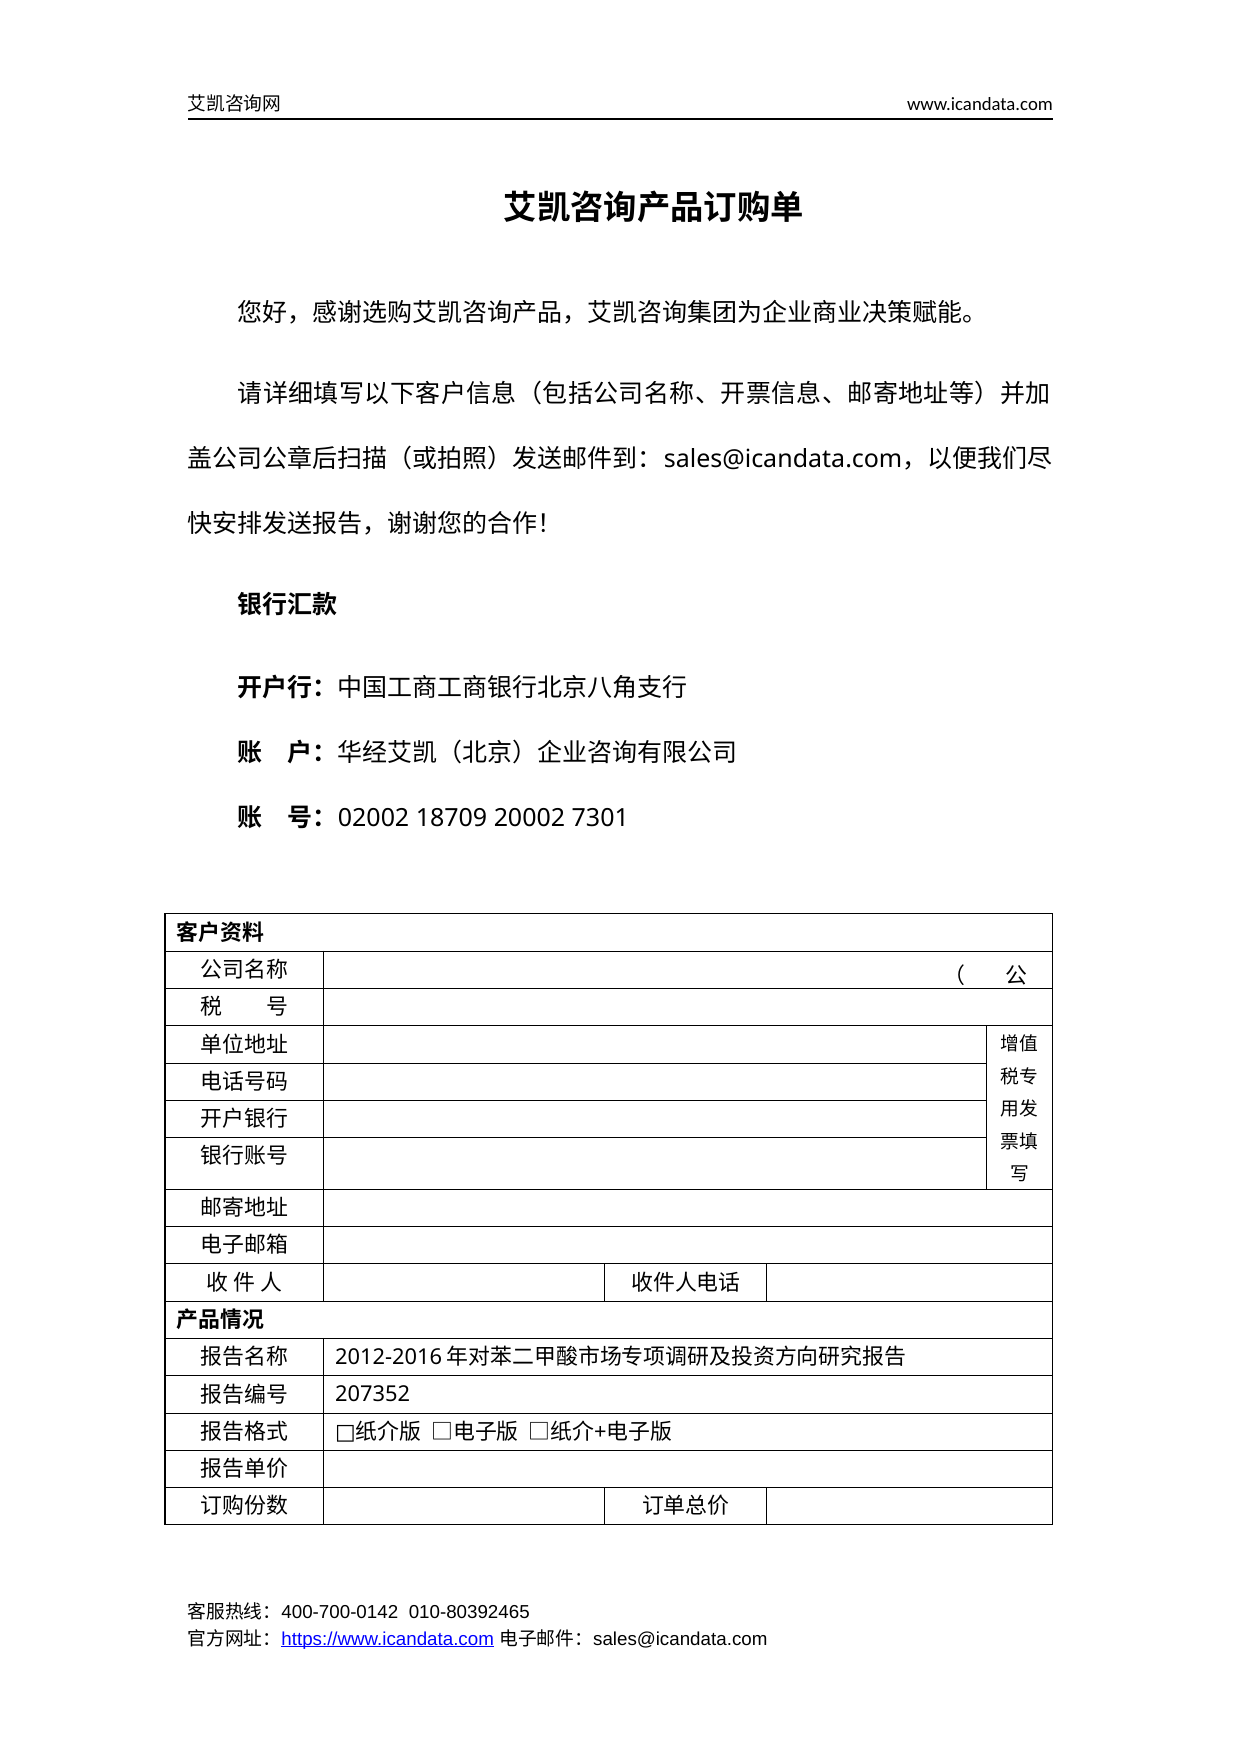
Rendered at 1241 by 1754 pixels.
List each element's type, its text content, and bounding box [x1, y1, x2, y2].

table_cell □纸介版 □电子版 □纸介+电子版 [324, 1414, 1052, 1450]
table_cell [324, 1488, 604, 1524]
table_cell 收件人电话 [605, 1264, 766, 1301]
table_cell [324, 1264, 604, 1301]
table_cell 邮寄地址 [166, 1190, 323, 1226]
table_cell [324, 1026, 986, 1062]
table_cell 电话号码 [166, 1064, 323, 1100]
text 开户行：中国工商工商银行北京八角支行 [187, 653, 1053, 718]
table_cell [324, 1101, 986, 1137]
table_cell 收 件 人 [166, 1264, 323, 1301]
table_cell 开户银行 [166, 1101, 323, 1137]
table_cell 报告格式 [166, 1414, 323, 1450]
table_cell [324, 1190, 1052, 1226]
table_cell 2012-2016年对苯二甲酸市场专项调研及投资方向研究报告 [324, 1339, 1052, 1375]
table_cell [324, 1227, 1052, 1263]
table_cell 订购份数 [166, 1488, 323, 1524]
table_cell 公司名称 [166, 952, 323, 988]
table_cell 207352 [324, 1376, 1052, 1412]
table_cell [767, 1264, 1052, 1301]
table_cell [324, 1451, 1052, 1487]
text 艾凯咨询产品订购单 [187, 172, 1053, 237]
text 账 户：华经艾凯（北京）企业咨询有限公司 [187, 718, 1053, 783]
text 您好，感谢选购艾凯咨询产品，艾凯咨询集团为企业商业决策赋能。 [187, 278, 1053, 343]
table_cell 报告编号 [166, 1376, 323, 1412]
table_cell [324, 1138, 986, 1189]
table_cell 产品情况 [166, 1302, 1052, 1338]
table_cell [767, 1488, 1052, 1524]
table_cell [324, 952, 1052, 988]
table_cell 报告单价 [166, 1451, 323, 1487]
table_cell 单位地址 [166, 1026, 323, 1062]
table_cell 电子邮箱 [166, 1227, 323, 1263]
table_cell 银行账号 [166, 1138, 323, 1189]
text 银行汇款 [187, 570, 1053, 635]
text 请详细填写以下客户信息（包括公司名称、开票信息、邮寄地址等）并加盖公司公章后扫描（或拍照）发送邮件到：sales@icandata.com，以便我们尽快安排发送报告，谢谢您的合作！ [187, 359, 1053, 554]
table_cell 增值税专用发票填写 [987, 1026, 1052, 1189]
text 账 号：02002 18709 20002 7301 [187, 783, 1053, 848]
table_header 客户资料 [166, 914, 1052, 951]
table_cell [324, 1064, 986, 1100]
table_cell 报告名称 [166, 1339, 323, 1375]
table_cell [324, 989, 1052, 1025]
table_cell 订单总价 [605, 1488, 766, 1524]
table_cell 税 号 [166, 989, 323, 1025]
